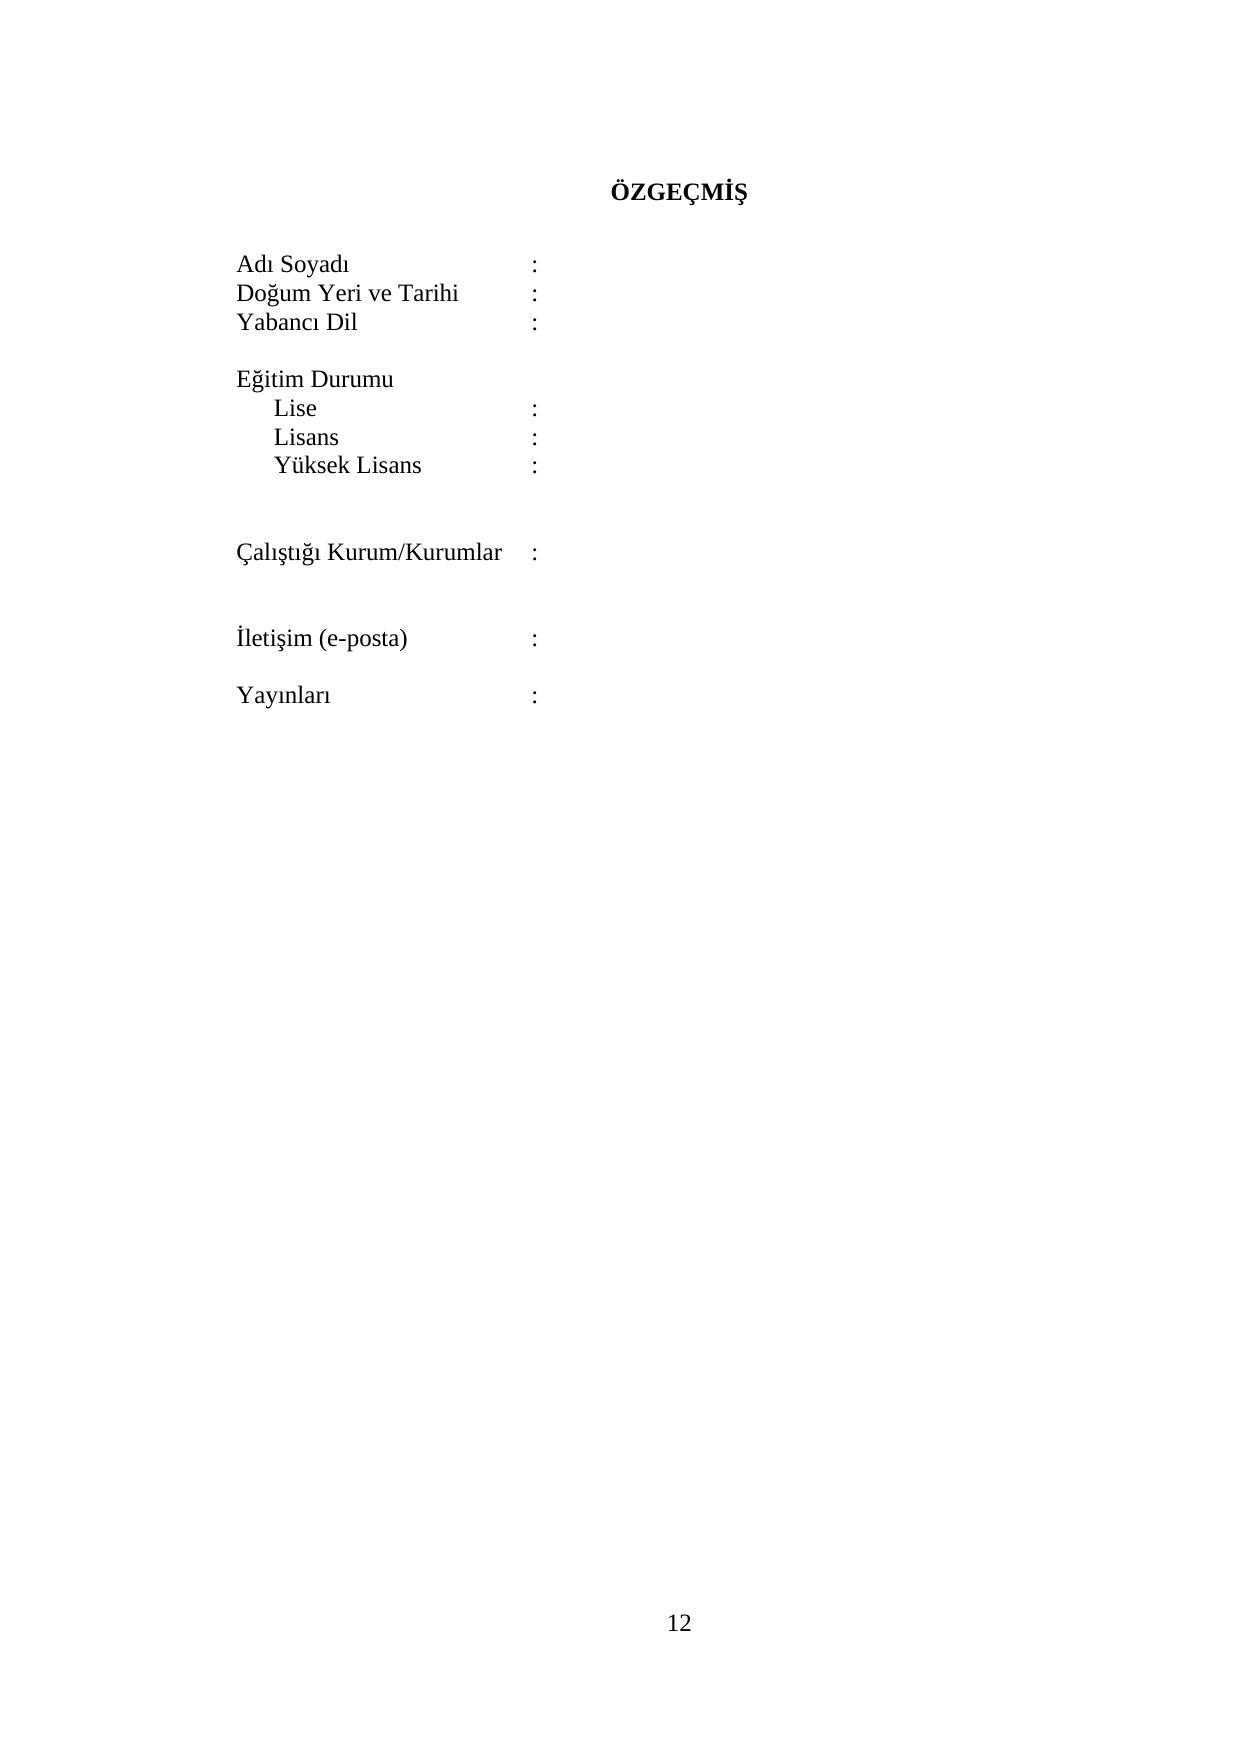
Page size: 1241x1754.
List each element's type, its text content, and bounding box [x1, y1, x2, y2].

text Yayınları : [236, 680, 1122, 709]
text Adı Soyadı : [236, 249, 1122, 278]
text Lise : [236, 393, 1122, 422]
text Lisans : [236, 422, 1122, 450]
text Çalıştığı Kurum/Kurumlar : [236, 537, 1122, 565]
text Yabancı Dil : [236, 307, 1122, 335]
text Eğitim Durumu [236, 364, 1122, 393]
text Doğum Yeri ve Tarihi : [236, 278, 1122, 307]
text İletişim (e-posta) : [236, 623, 1122, 652]
title ÖZGEÇMİŞ [236, 177, 1122, 206]
text Yüksek Lisans : [236, 450, 1122, 479]
